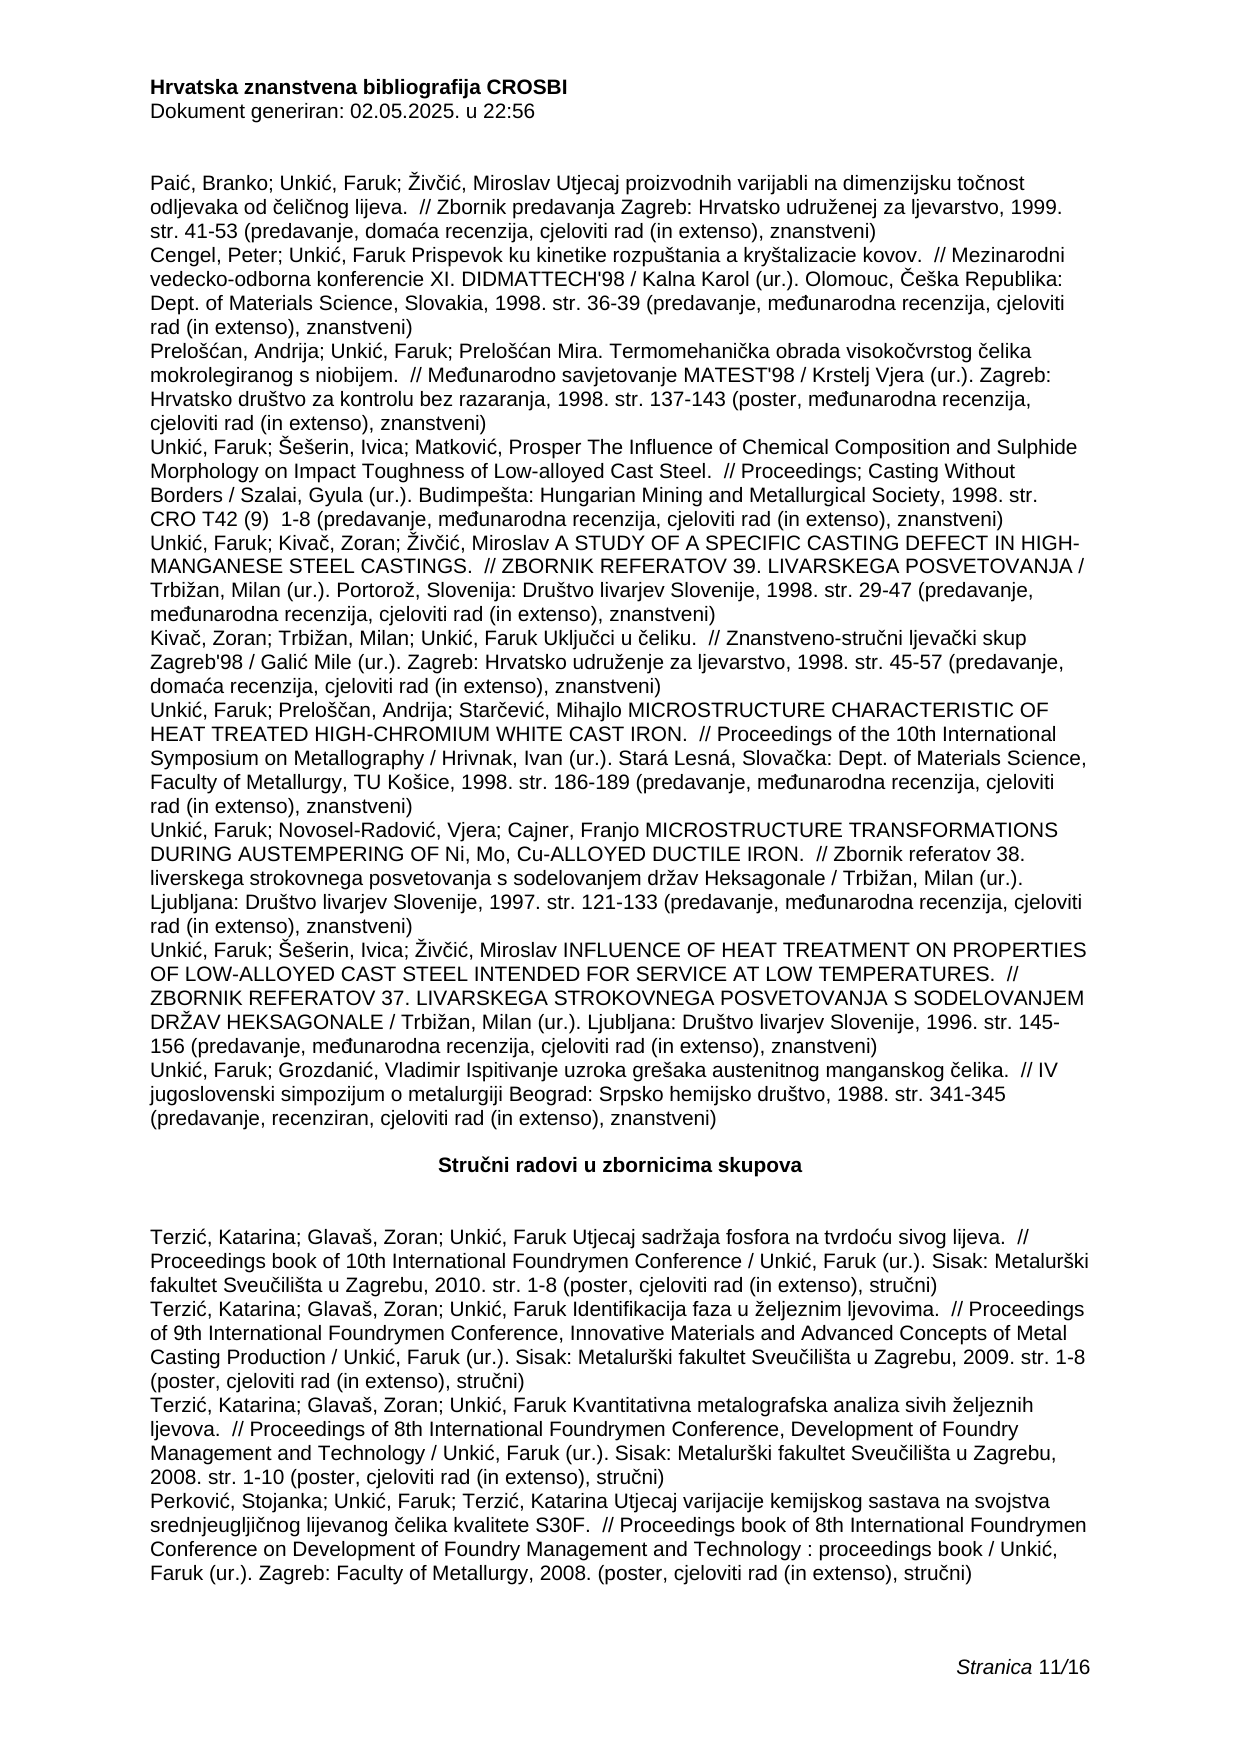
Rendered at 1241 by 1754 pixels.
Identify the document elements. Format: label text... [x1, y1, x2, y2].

subtitle Stručni radovi u zbornicima skupova [150, 1153, 1090, 1177]
text Terzić, Katarina; Glavaš, Zoran; Unkić, Faruk [150, 1297, 1090, 1393]
text Kivač, Zoran; Trbižan, Milan; Unkić, Faruk [150, 626, 1090, 698]
text Terzić, Katarina; Glavaš, Zoran; Unkić, Faruk [150, 1393, 1090, 1489]
text Unkić, Faruk; Novosel-Radović, Vjera; Cajner, Franjo [150, 818, 1090, 938]
text Perković, Stojanka; Unkić, Faruk; Terzić, Katarina [150, 1489, 1090, 1584]
text Unkić, Faruk; Preloščan, Andrija; Starčević, Mihajlo [150, 698, 1090, 818]
text Unkić, Faruk; Grozdanić, Vladimir [150, 1057, 1090, 1129]
text Unkić, Faruk; Šešerin, Ivica; Živčić, Miroslav [150, 938, 1090, 1057]
text Terzić, Katarina; Glavaš, Zoran; Unkić, Faruk [150, 1225, 1090, 1297]
text Unkić, Faruk; Šešerin, Ivica; Matković, Prosper [150, 434, 1090, 530]
text Cengel, Peter; Unkić, Faruk [150, 243, 1090, 339]
text Prelošćan, Andrija; Unkić, Faruk; Prelošćan Mira. [150, 339, 1090, 434]
text Unkić, Faruk; Kivač, Zoran; Živčić, Miroslav [150, 530, 1090, 626]
text Paić, Branko; Unkić, Faruk; Živčić, Miroslav [150, 171, 1090, 243]
